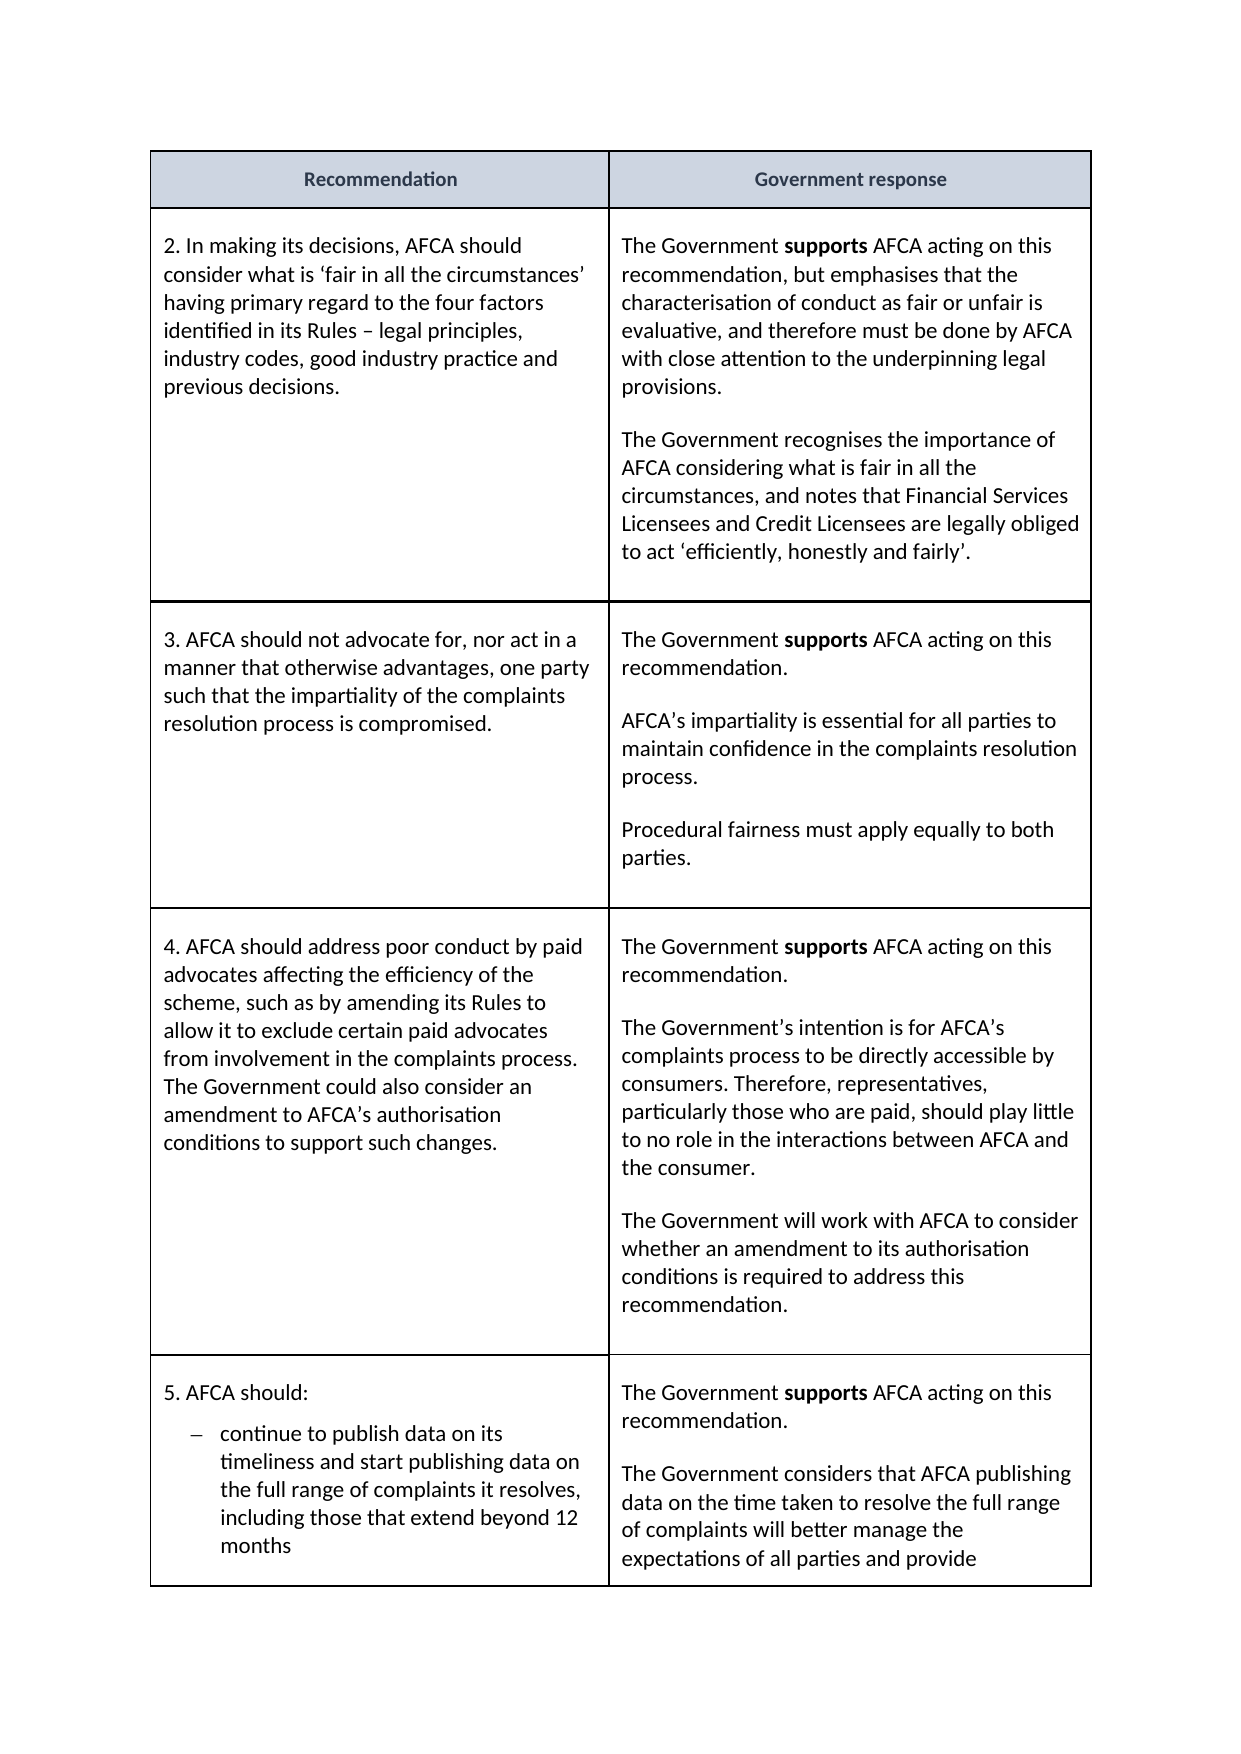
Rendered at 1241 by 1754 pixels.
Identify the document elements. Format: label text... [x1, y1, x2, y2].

table_cell The Government supports AFCA acting on this recommendation. The Government’s intention is for AFCA’s complaints process to be directly accessible by consumers. Therefore, representatives, particularly those who are paid, should play little to no role in the interactions between AFCA and the consumer. The Government will work with AFCA to consider whether an amendment to its authorisation conditions is required to address this recommendation. [610, 909, 1090, 1353]
table_cell 3. AFCA should not advocate for, nor act in a manner that otherwise advantages, one party such that the impartiality of the complaints resolution process is compromised. [151, 603, 608, 907]
table_cell The Government supports AFCA acting on this recommendation. AFCA’s impartiality is essential for all parties to maintain confidence in the complaints resolution process. Procedural fairness must apply equally to both parties. [610, 603, 1090, 907]
table_cell The Government supports AFCA acting on this recommendation, but emphasises that the characterisation of conduct as fair or unfair is evaluative, and therefore must be done by AFCA with close attention to the underpinning legal provisions. The Government recognises the importance of AFCA considering what is fair in all the circumstances, and notes that Financial Services Licensees and Credit Licensees are legally obliged to act ‘efficiently, honestly and fairly’. [610, 209, 1090, 600]
table_cell 2. In making its decisions, AFCA should consider what is ‘fair in all the circumstances’ having primary regard to the four factors identified in its Rules – legal principles, industry codes, good industry practice and previous decisions. [151, 209, 608, 600]
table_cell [610, 1355, 1090, 1585]
table_header Recommendation [151, 152, 608, 207]
table_header Government response [610, 152, 1090, 207]
table_cell 4. AFCA should address poor conduct by paid advocates affecting the efficiency of the scheme, such as by amending its Rules to allow it to exclude certain paid advocates from involvement in the complaints process. The Government could also consider an amendment to AFCA’s authorisation conditions to support such changes. [151, 909, 608, 1353]
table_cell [151, 1356, 608, 1585]
